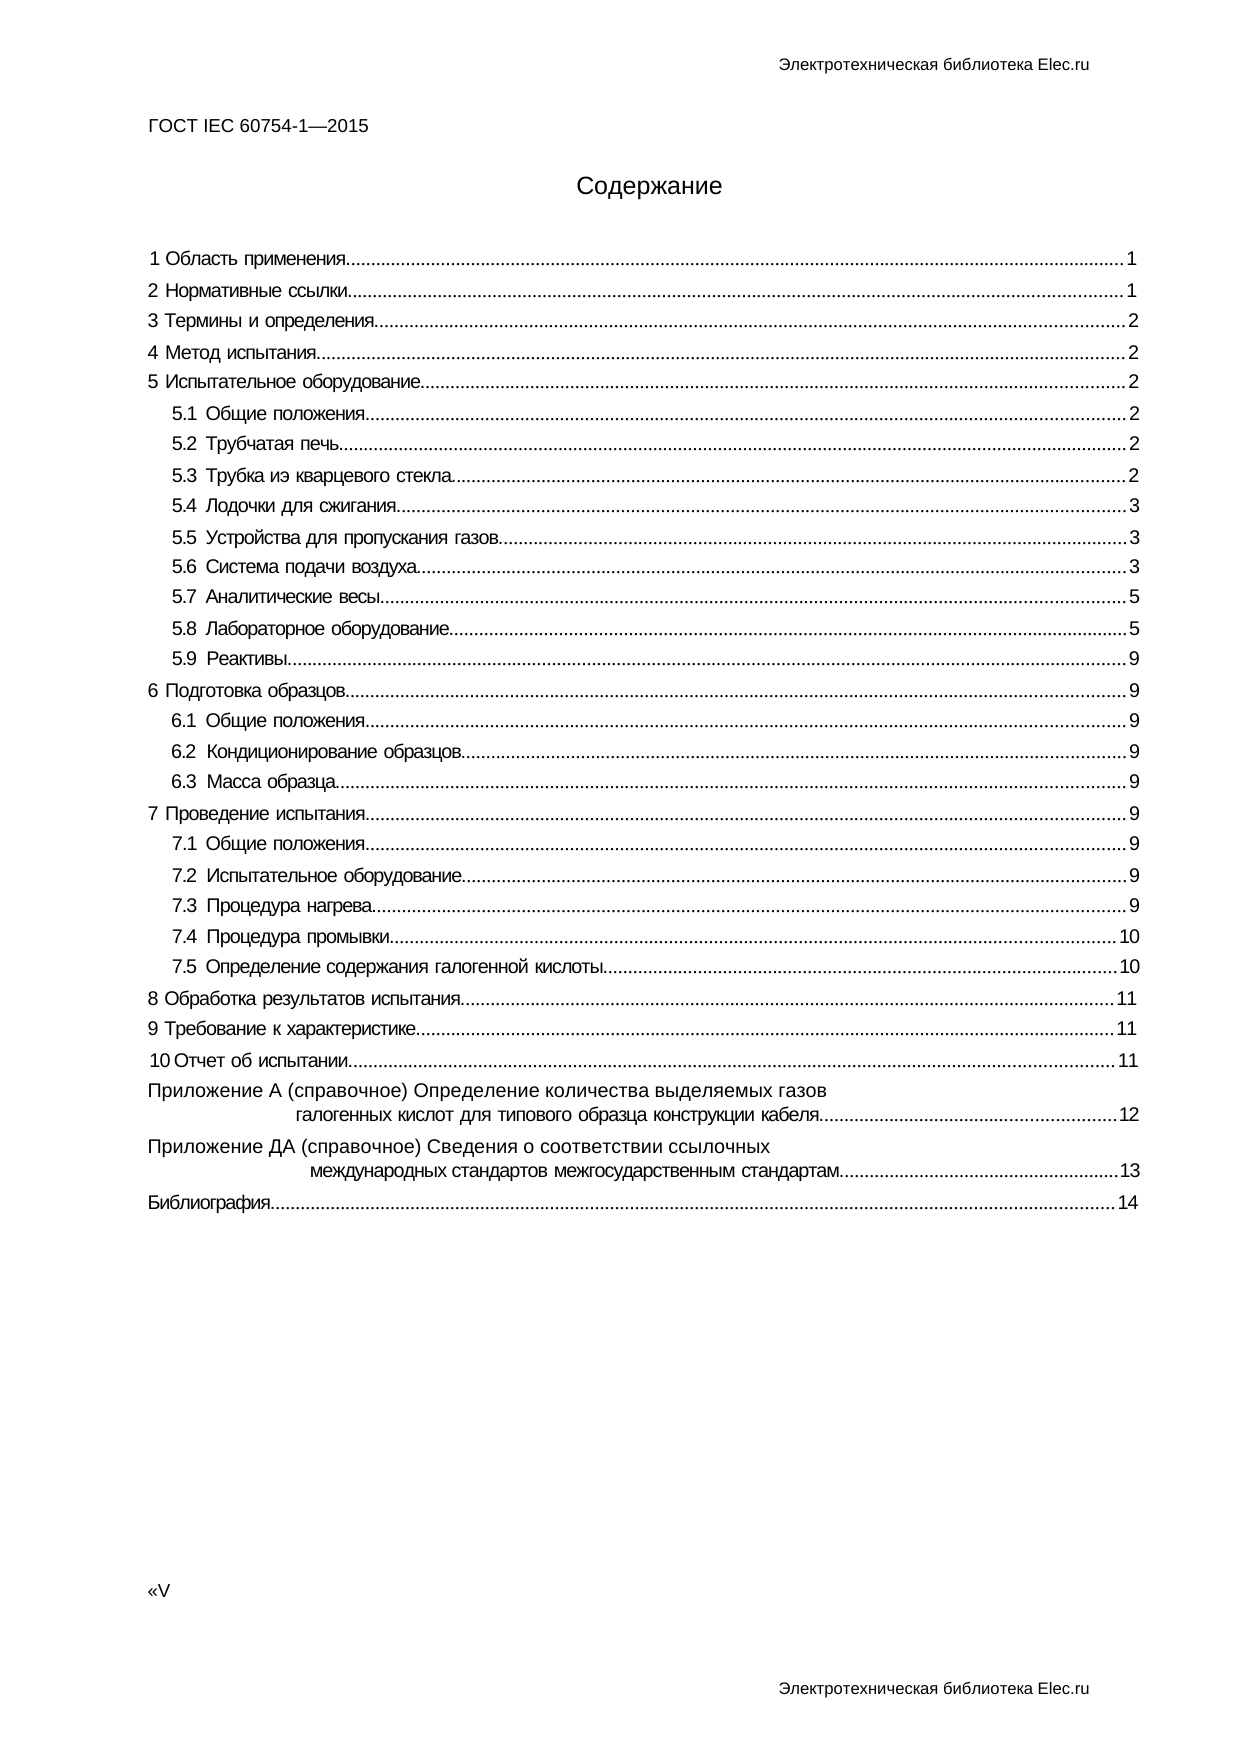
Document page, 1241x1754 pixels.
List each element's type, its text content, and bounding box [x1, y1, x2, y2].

subtitle Содержание [573, 171, 725, 200]
text ГОСТ IEC 60754-1—2015 [148, 115, 1153, 137]
text «V [147, 1580, 1153, 1601]
